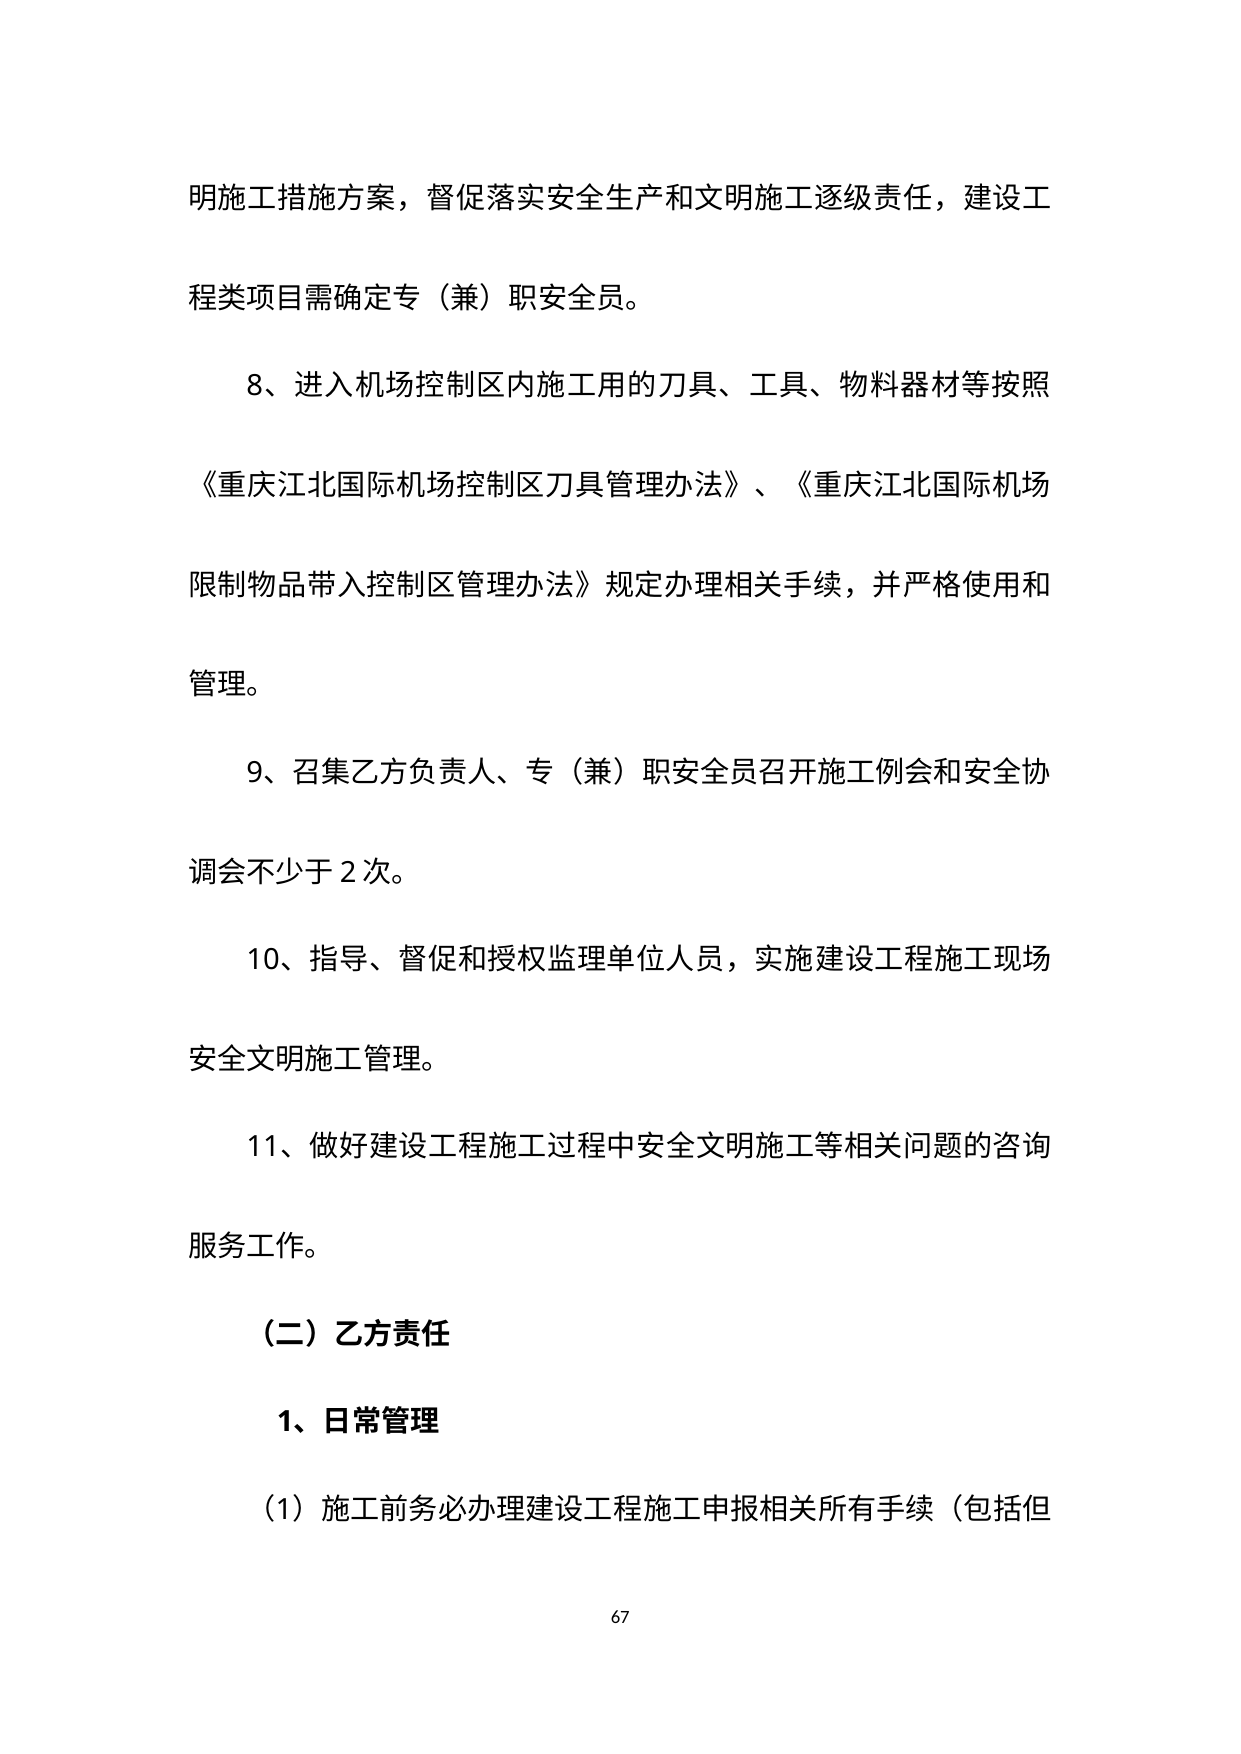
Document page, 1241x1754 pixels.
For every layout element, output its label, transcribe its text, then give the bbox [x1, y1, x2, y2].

text 10、指导、督促和授权监理单位人员，实施建设工程施工现场安全文明施工管理。 [188, 924, 1052, 1090]
text 11、做好建设工程施工过程中安全文明施工等相关问题的咨询服务工作。 [188, 1111, 1052, 1277]
text （二）乙方责任 [188, 1298, 1052, 1365]
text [188, 162, 1052, 329]
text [188, 1473, 1052, 1540]
text 1、日常管理 [188, 1386, 1052, 1452]
text 9、召集乙方负责人、专（兼）职安全员召开施工例会和安全协调会不少于2次。 [188, 736, 1052, 903]
text 8、进入机场控制区内施工用的刀具、工具、物料器材等按照《重庆江北国际机场控制区刀具管理办法》、《重庆江北国际机场限制物品带入控制区管理办法》规定办理相关手续，并严格使用和管理。 [188, 350, 1052, 715]
